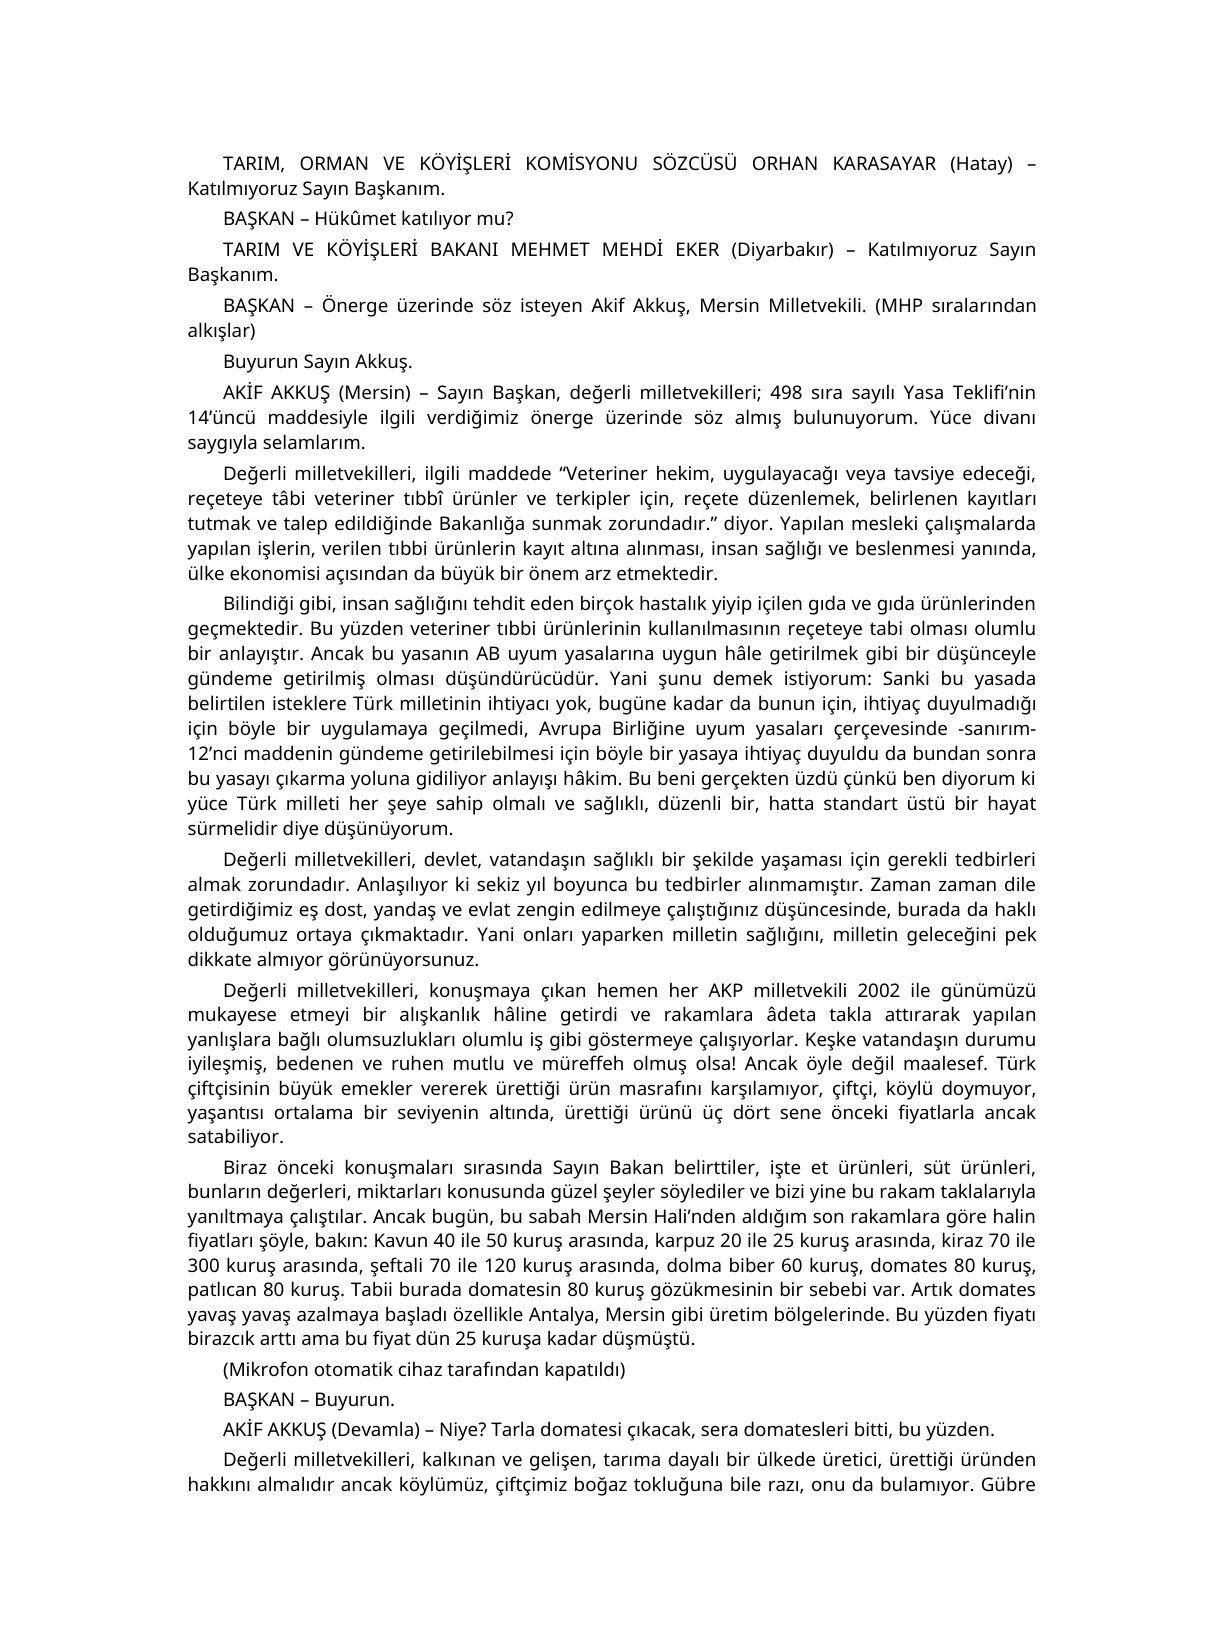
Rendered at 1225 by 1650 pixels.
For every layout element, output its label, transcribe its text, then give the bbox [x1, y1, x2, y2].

text Değerli milletvekilleri, devlet, vatandaşın sağlıklı bir şekilde yaşaması için gerekli tedbirleri almak zorundadır. Anlaşılıyor ki sekiz yıl boyunca bu tedbirler alınmamıştır. Zaman zaman dile getirdiğimiz eş dost, yandaş ve evlat zengin edilmeye çalıştığınız düşüncesinde, burada da haklı olduğumuz ortaya çıkmaktadır. Yani onları yaparken milletin sağlığını, milletin geleceğini pek dikkate almıyor görünüyorsunuz. [187, 847, 1037, 972]
text TARIM VE KÖYİŞLERİ BAKANI MEHMET MEHDİ EKER (Diyarbakır) – Katılmıyoruz Sayın Başkanım. [187, 237, 1037, 287]
text Buyurun Sayın Akkuş. [187, 348, 1037, 373]
text Bilindiği gibi, insan sağlığını tehdit eden birçok hastalık yiyip içilen gıda ve gıda ürünlerinden geçmektedir. Bu yüzden veteriner tıbbi ürünlerinin kullanılmasının reçeteye tabi olması olumlu bir anlayıştır. Ancak bu yasanın AB uyum yasalarına uygun hâle getirilmek gibi bir düşünceyle gündeme getirilmiş olması düşündürücüdür. Yani şunu demek istiyorum: Sanki bu yasada belirtilen isteklere Türk milletinin ihtiyacı yok, bugüne kadar da bunun için, ihtiyaç duyulmadığı için böyle bir uygulamaya geçilmedi, Avrupa Birliğine uyum yasaları çerçevesinde -sanırım- 12’nci maddenin gündeme getirilebilmesi için böyle bir yasaya ihtiyaç duyuldu da bundan sonra bu yasayı çıkarma yoluna gidiliyor anlayışı hâkim. Bu beni gerçekten üzdü çünkü ben diyorum ki yüce Türk milleti her şeye sahip olmalı ve sağlıklı, düzenli bir, hatta standart üstü bir hayat sürmelidir diye düşünüyorum. [187, 591, 1037, 841]
text TARIM, ORMAN VE KÖYİŞLERİ KOMİSYONU SÖZCÜSÜ ORHAN KARASAYAR (Hatay) – Katılmıyoruz Sayın Başkanım. [187, 150, 1037, 200]
text BAŞKAN – Hükûmet katılıyor mu? [187, 206, 1037, 231]
text Biraz önceki konuşmaları sırasında Sayın Bakan belirttiler, işte et ürünleri, süt ürünleri, bunların değerleri, miktarları konusunda güzel şeyler söylediler ve bizi yine bu rakam taklalarıyla yanıltmaya çalıştılar. Ancak bugün, bu sabah Mersin Hali’nden aldığım son rakamlara göre halin fiyatları şöyle, bakın: Kavun 40 ile 50 kuruş arasında, karpuz 20 ile 25 kuruş arasında, kiraz 70 ile 300 kuruş arasında, şeftali 70 ile 120 kuruş arasında, dolma biber 60 kuruş, domates 80 kuruş, patlıcan 80 kuruş. Tabii burada domatesin 80 kuruş gözükmesinin bir sebebi var. Artık domates yavaş yavaş azalmaya başladı özellikle Antalya, Mersin gibi üretim bölgelerinde. Bu yüzden fiyatı birazcık arttı ama bu fiyat dün 25 kuruşa kadar düşmüştü. [187, 1155, 1037, 1351]
text (Mikrofon otomatik cihaz tarafından kapatıldı) [187, 1356, 1037, 1381]
text BAŞKAN – Buyurun. [187, 1387, 1037, 1411]
text Değerli milletvekilleri, ilgili maddede “Veteriner hekim, uygulayacağı veya tavsiye edeceği, reçeteye tâbi veteriner tıbbî ürünler ve terkipler için, reçete düzenlemek, belirlenen kayıtları tutmak ve talep edildiğinde Bakanlığa sunmak zorundadır.” diyor. Yapılan mesleki çalışmalarda yapılan işlerin, verilen tıbbi ürünlerin kayıt altına alınması, insan sağlığı ve beslenmesi yanında, ülke ekonomisi açısından da büyük bir önem arz etmektedir. [187, 460, 1037, 585]
text BAŞKAN – Önerge üzerinde söz isteyen Akif Akkuş, Mersin Milletvekili. (MHP sıralarından alkışlar) [187, 292, 1037, 342]
text AKİF AKKUŞ (Mersin) – Sayın Başkan, değerli milletvekilleri; 498 sıra sayılı Yasa Teklifi’nin 14’üncü maddesiyle ilgili verdiğimiz önerge üzerinde söz almış bulunuyorum. Yüce divanı saygıyla selamlarım. [187, 379, 1037, 454]
text AKİF AKKUŞ (Devamla) – Niye? Tarla domatesi çıkacak, sera domatesleri bitti, bu yüzden. [187, 1417, 1037, 1441]
text Değerli milletvekilleri, konuşmaya çıkan hemen her AKP milletvekili 2002 ile günümüzü mukayese etmeyi bir alışkanlık hâline getirdi ve rakamlara âdeta takla attırarak yapılan yanlışlara bağlı olumsuzlukları olumlu iş gibi göstermeye çalışıyorlar. Keşke vatandaşın durumu iyileşmiş, bedenen ve ruhen mutlu ve müreffeh olmuş olsa! Ancak öyle değil maalesef. Türk çiftçisinin büyük emekler vererek ürettiği ürün masrafını karşılamıyor, çiftçi, köylü doymuyor, yaşantısı ortalama bir seviyenin altında, ürettiği ürünü üç dört sene önceki fiyatlarla ancak satabiliyor. [187, 977, 1037, 1149]
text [187, 1447, 1037, 1496]
